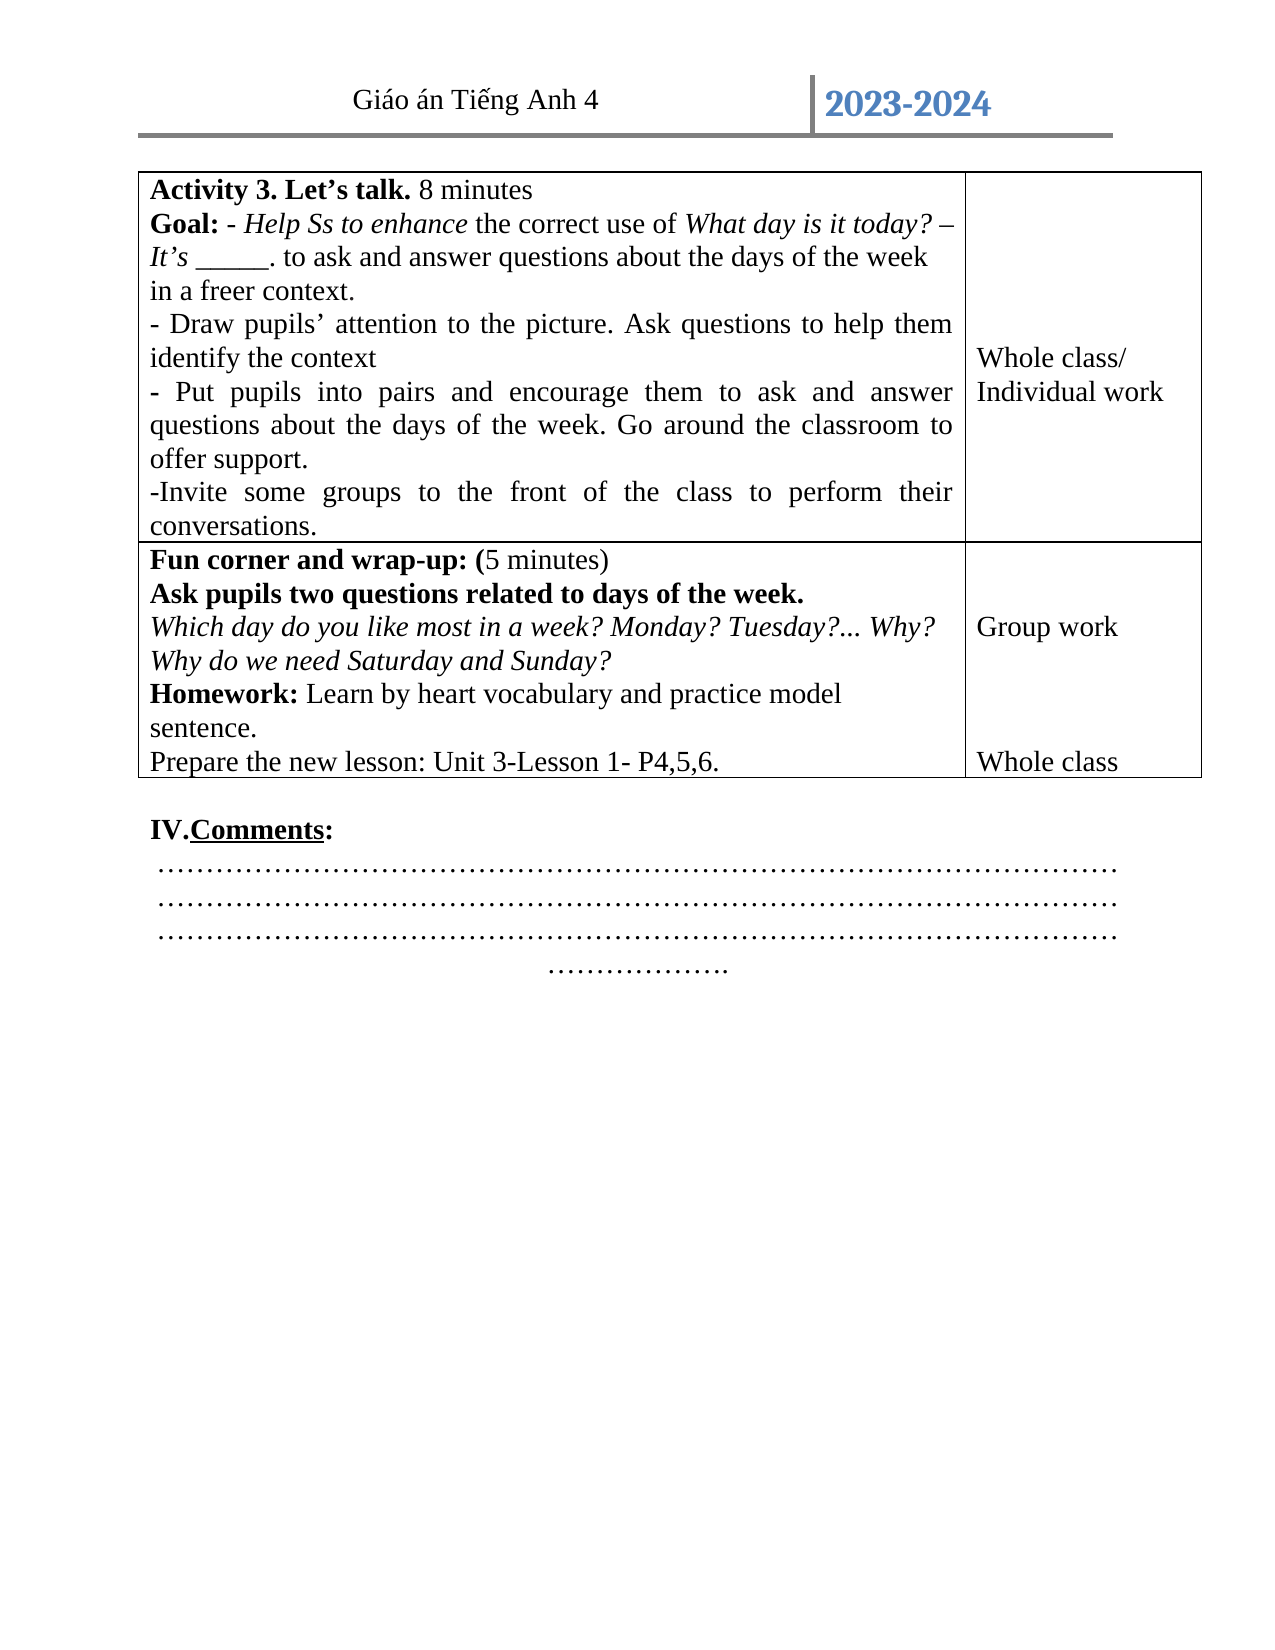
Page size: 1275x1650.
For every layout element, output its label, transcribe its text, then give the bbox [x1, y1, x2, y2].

table_cell Fun corner and wrap-up: (5 minutes) Ask pupils two questions related to days of the week. Which day do you like most in a week? Monday? Tuesday?... Why? Why do we need Saturday and Sunday? Homework: Learn by heart vocabulary and practice model sentence. Prepare the new lesson: Unit 3-Lesson 1- P4,5,6. [139, 543, 965, 777]
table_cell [139, 173, 965, 541]
table_cell Group work Whole class [966, 543, 1201, 777]
text IV.Comments: [150, 812, 1125, 845]
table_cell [966, 173, 1201, 541]
text ………………………………………………………………………………………………………………………………………………………………………………………………………………………………………………………………………………………. [150, 845, 1125, 979]
